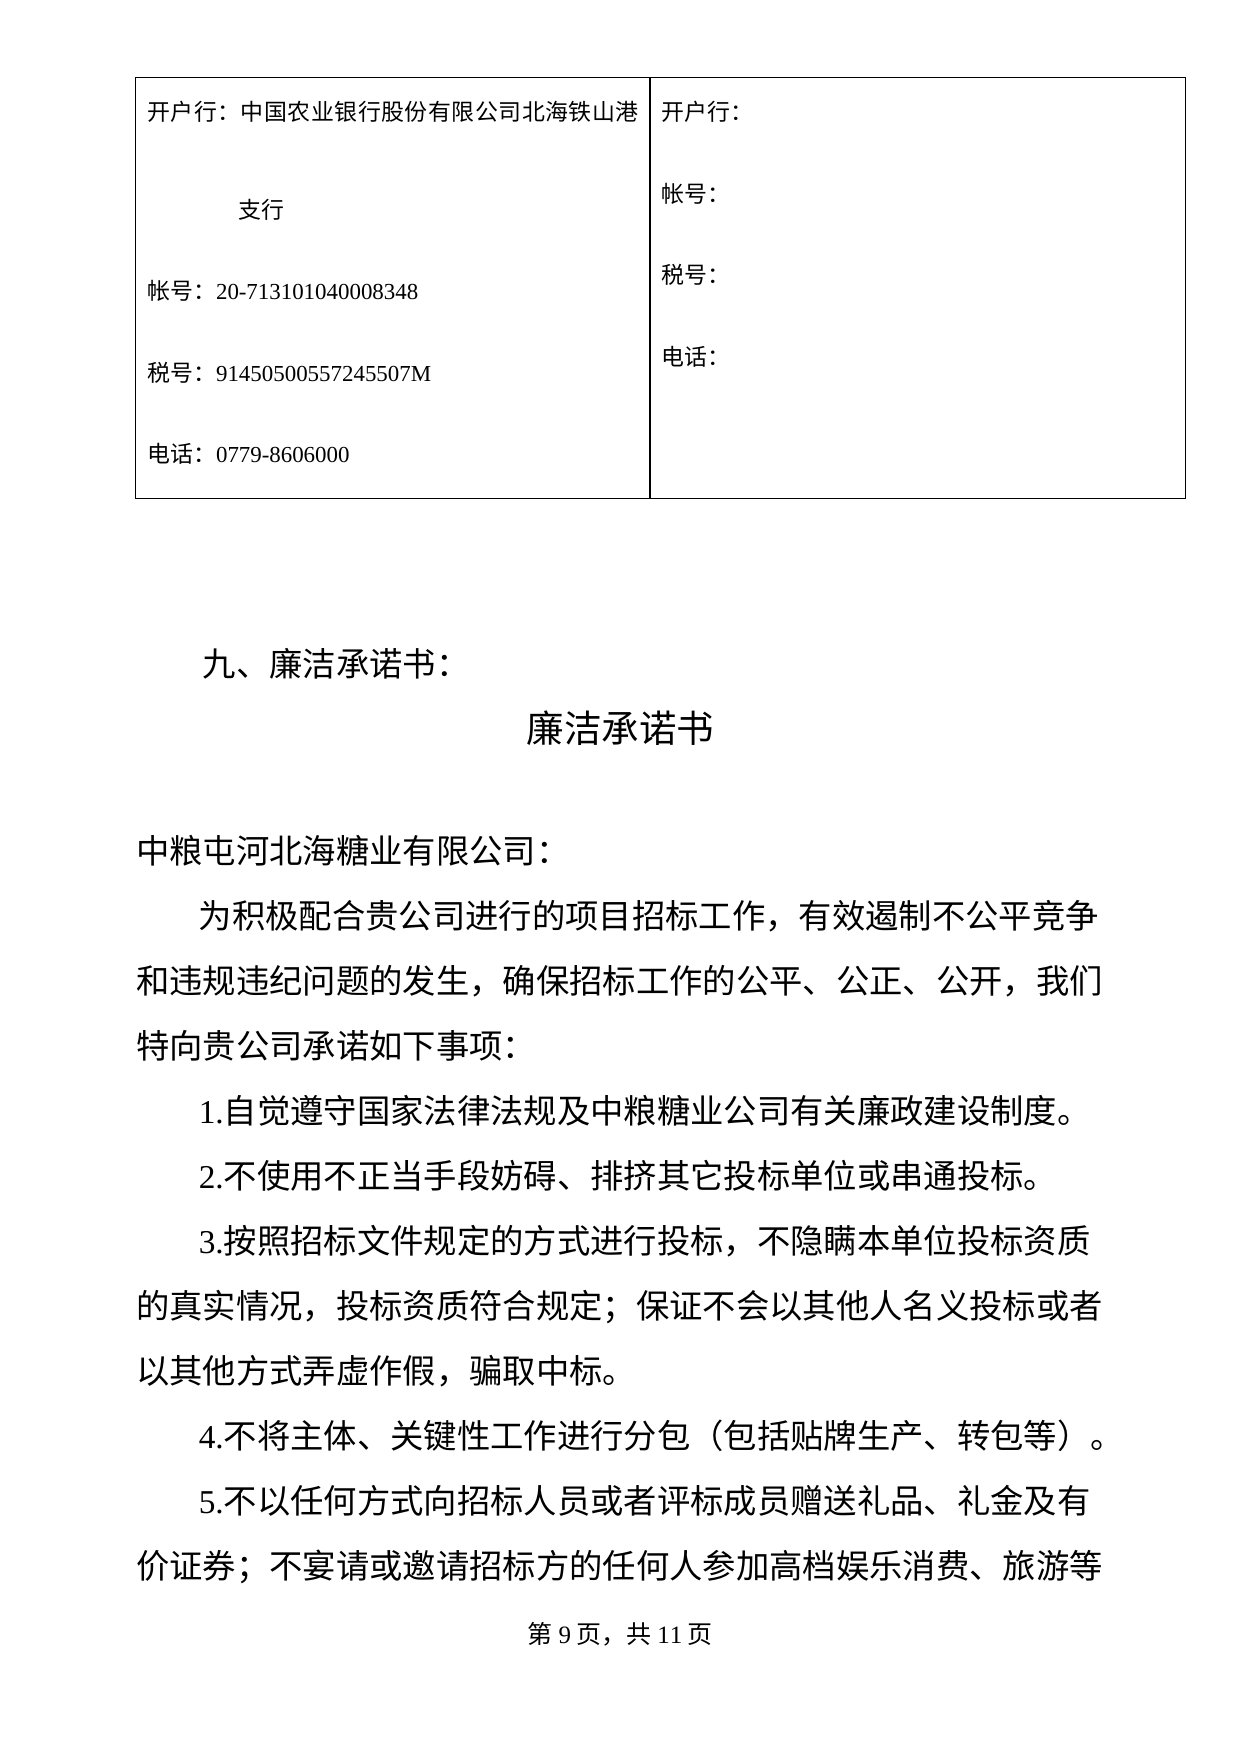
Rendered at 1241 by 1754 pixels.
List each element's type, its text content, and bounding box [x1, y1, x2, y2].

text 2.不使用不正当手段妨碍、排挤其它投标单位或串通投标。 [136, 1142, 1104, 1207]
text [136, 1467, 1104, 1597]
text 九、廉洁承诺书： [136, 629, 1104, 694]
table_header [136, 78, 649, 498]
text 4.不将主体、关键性工作进行分包（包括贴牌生产、转包等）。 [136, 1402, 1104, 1467]
text 中粮屯河北海糖业有限公司： [136, 817, 1104, 882]
subtitle 廉洁承诺书 [136, 694, 1104, 759]
text 1.自觉遵守国家法律法规及中粮糖业公司有关廉政建设制度。 [136, 1077, 1104, 1142]
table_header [651, 78, 1185, 498]
text 为积极配合贵公司进行的项目招标工作，有效遏制不公平竞争和违规违纪问题的发生，确保招标工作的公平、公正、公开，我们特向贵公司承诺如下事项： [136, 882, 1104, 1077]
text 3.按照招标文件规定的方式进行投标，不隐瞒本单位投标资质的真实情况，投标资质符合规定；保证不会以其他人名义投标或者以其他方式弄虚作假，骗取中标。 [136, 1207, 1104, 1402]
